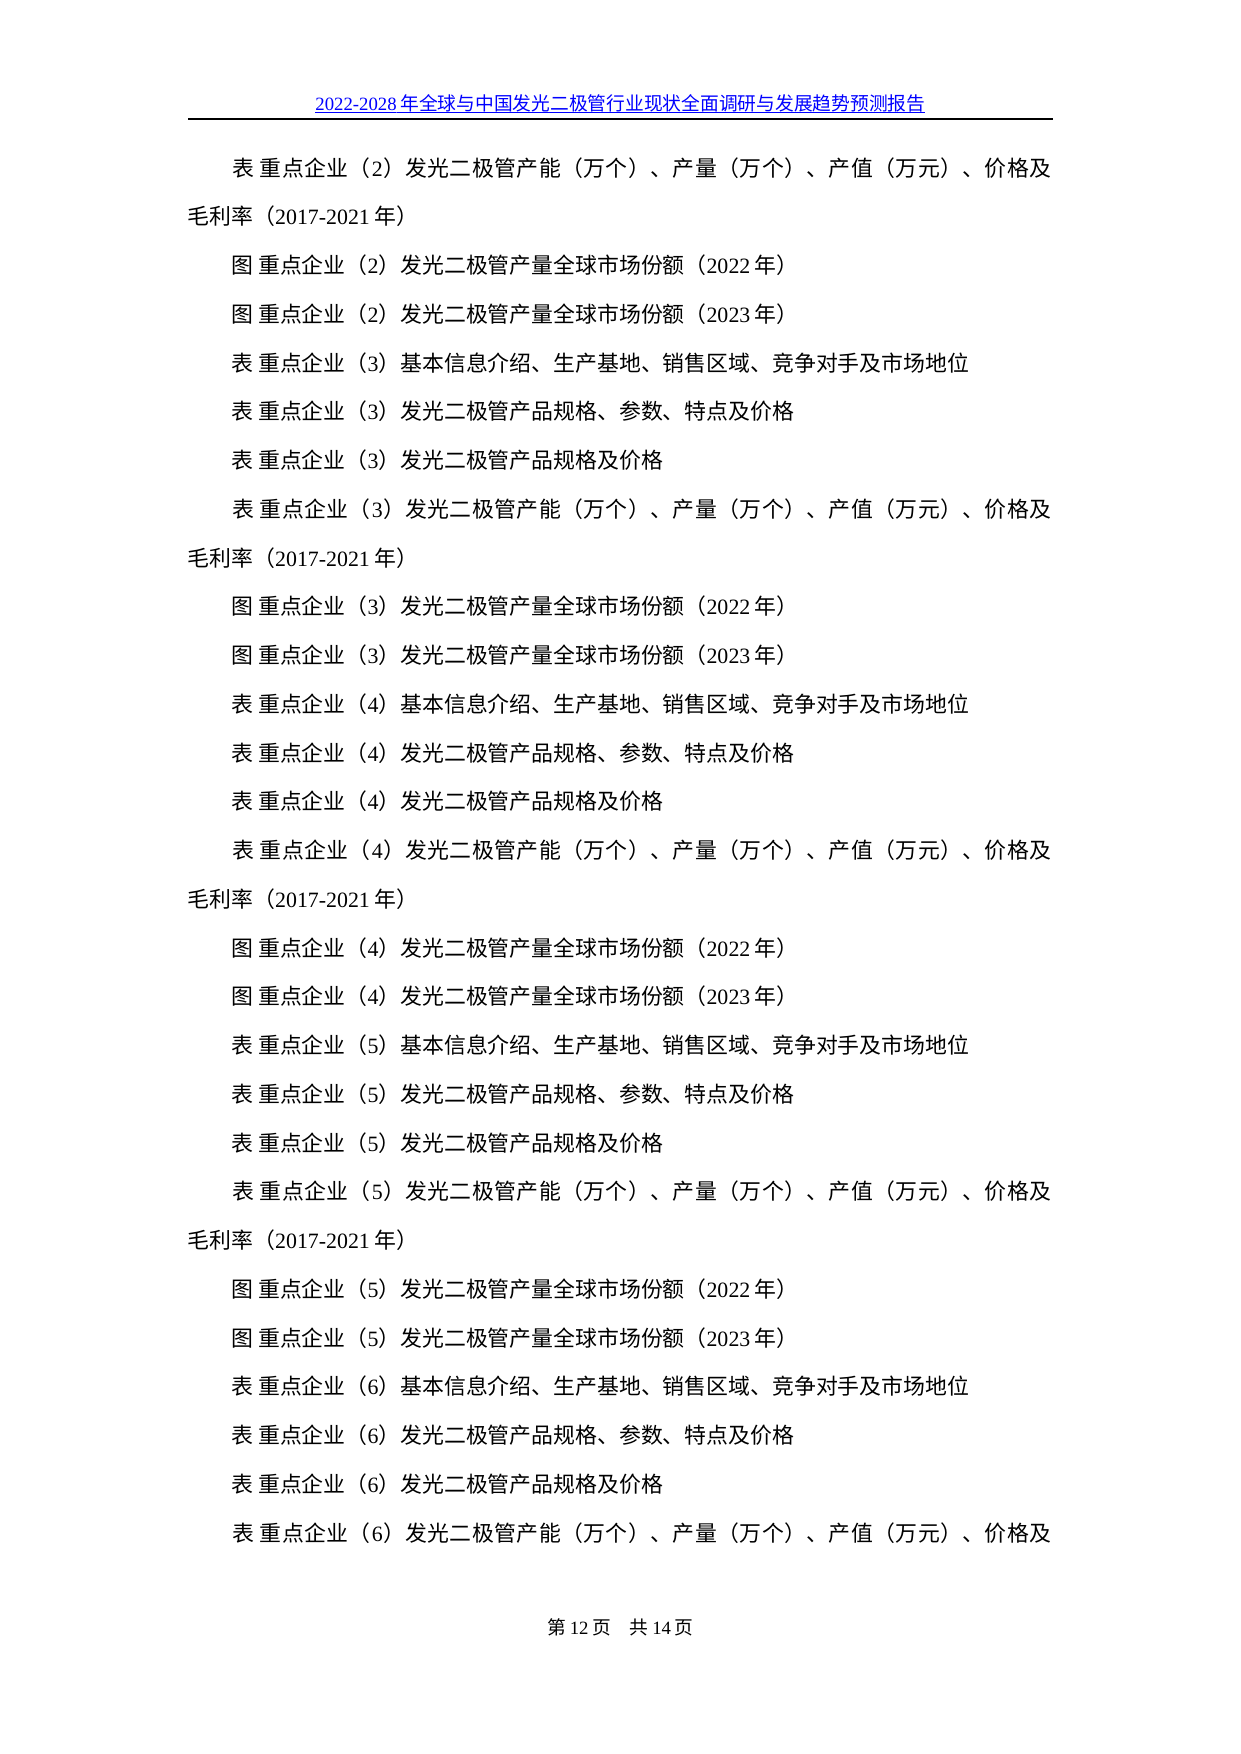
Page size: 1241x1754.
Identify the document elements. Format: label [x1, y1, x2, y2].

text [187, 150, 1053, 1548]
